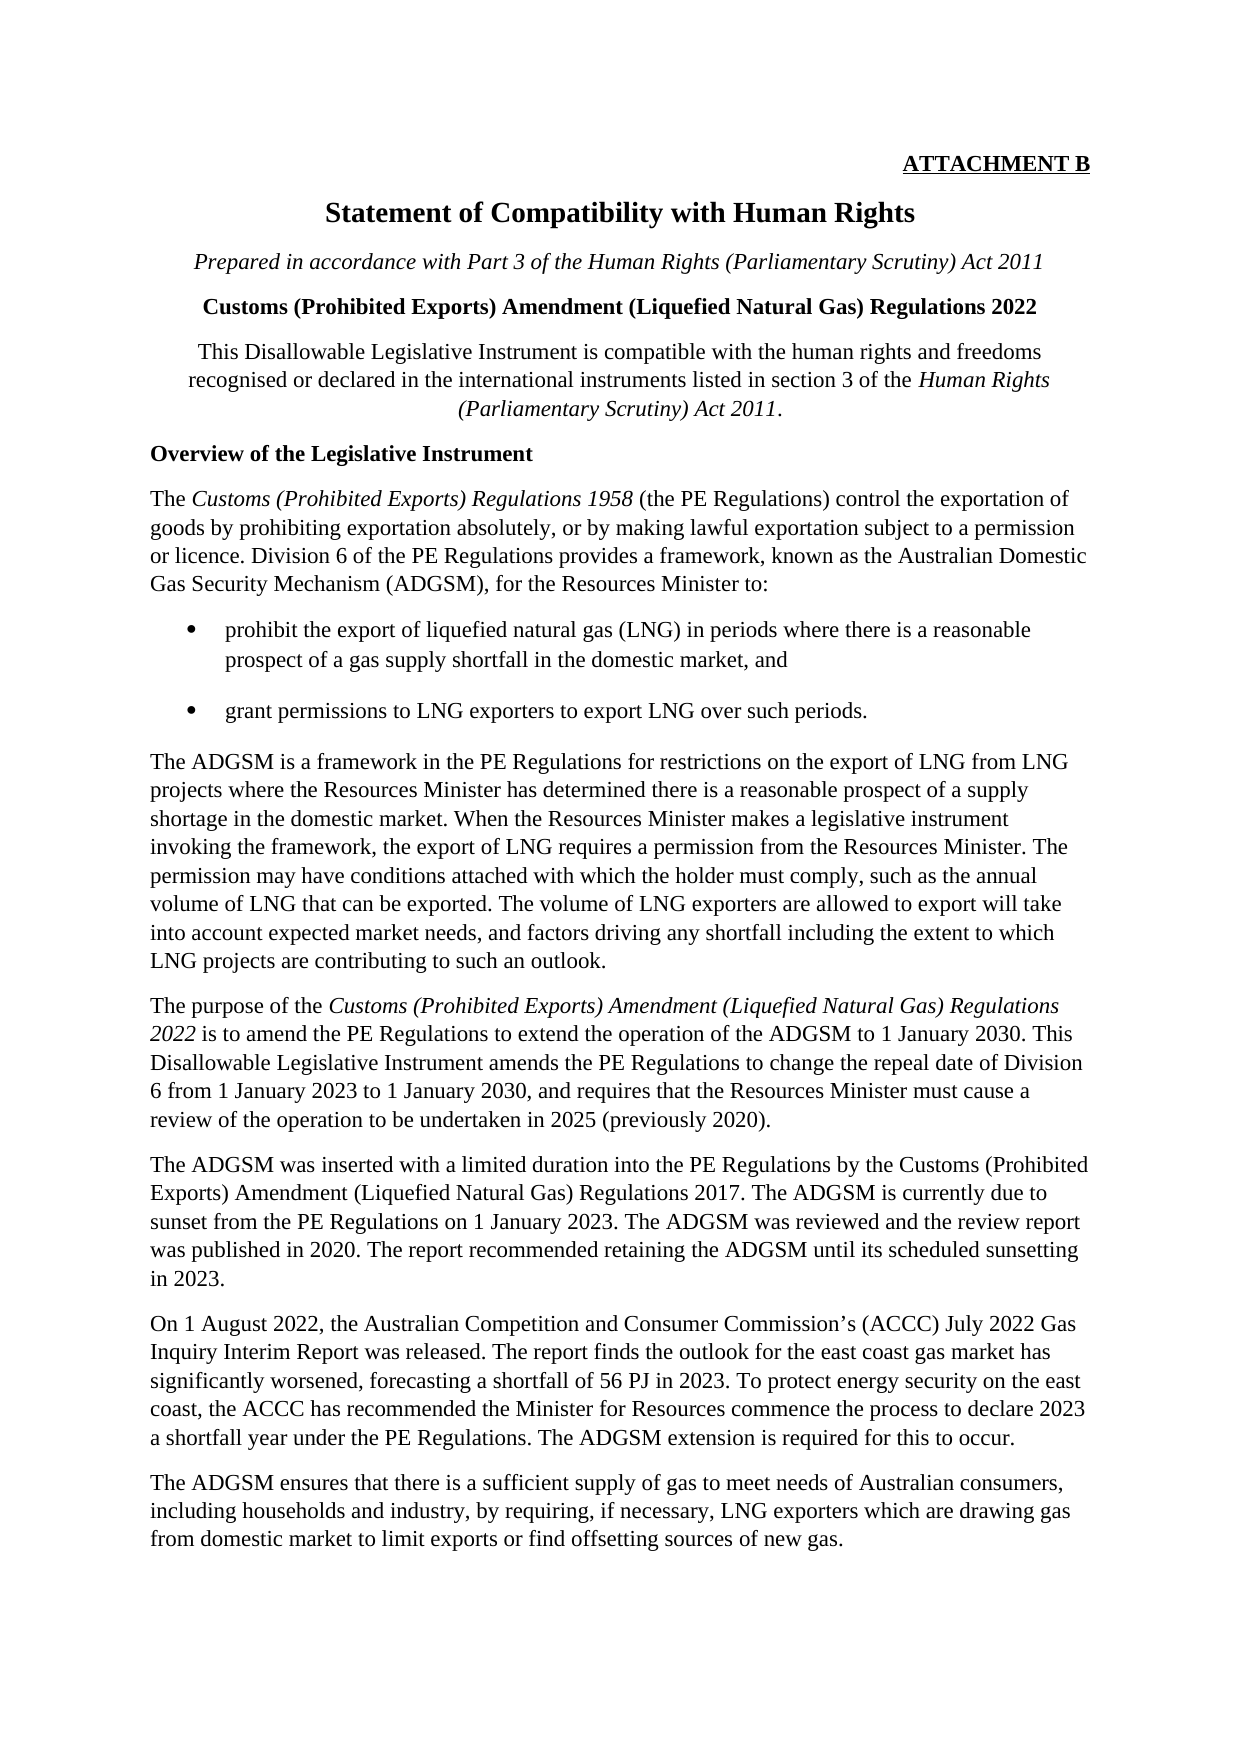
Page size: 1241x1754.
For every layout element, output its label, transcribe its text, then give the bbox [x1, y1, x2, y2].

text This Disallowable Legislative Instrument is compatible with the human rights and freedoms recognised or declared in the international instruments listed in section 3 of the Human Rights (Parliamentary Scrutiny) Act 2011. [150, 338, 1090, 421]
text The ADGSM ensures that there is a sufficient supply of gas to meet needs of Australian consumers, including households and industry, by requiring, if necessary, LNG exporters which are drawing gas from domestic market to limit exports or find offsetting sources of new gas. [150, 1469, 1090, 1552]
text Statement of Compatibility with Human Rights [150, 195, 1090, 229]
text Overview of the Legislative Instrument [150, 440, 1090, 466]
text The purpose of the Customs (Prohibited Exports) Amendment (Liquefied Natural Gas) Regulations 2022 is to amend the PE Regulations to extend the operation of the ADGSM to 1 January 2030. This Disallowable Legislative Instrument amends the PE Regulations to change the repeal date of Division 6 from 1 January 2023 to 1 January 2030, and requires that the Resources Minister must cause a review of the operation to be undertaken in 2025 (previously 2020). [150, 992, 1090, 1132]
text Prepared in accordance with Part 3 of the Human Rights (Parliamentary Scrutiny) Act 2011 [150, 248, 1090, 274]
text The Customs (Prohibited Exports) Regulations 1958 (the PE Regulations) control the exportation of goods by prohibiting exportation absolutely, or by making lawful exportation subject to a permission or licence. Division 6 of the PE Regulations provides a framework, known as the Australian Domestic Gas Security Mechanism (ADGSM), for the Resources Minister to: [150, 485, 1090, 597]
text The ADGSM was inserted with a limited duration into the PE Regulations by the Customs (Prohibited Exports) Amendment (Liquefied Natural Gas) Regulations 2017. The ADGSM is currently due to sunset from the PE Regulations on 1 January 2023. The ADGSM was reviewed and the review report was published in 2020. The report recommended retaining the ADGSM until its scheduled sunsetting in 2023. [150, 1151, 1090, 1291]
list prohibit the export of liquefied natural gas (LNG) in periods where there is a reasonable prospect of a gas supply shortfall in the domestic market, and [187, 616, 1090, 672]
text The ADGSM is a framework in the PE Regulations for restrictions on the export of LNG from LNG projects where the Resources Minister has determined there is a reasonable prospect of a supply shortage in the domestic market. When the Resources Minister makes a legislative instrument invoking the framework, the export of LNG requires a permission from the Resources Minister. The permission may have conditions attached with which the holder must comply, such as the annual volume of LNG that can be exported. The volume of LNG exporters are allowed to export will take into account expected market needs, and factors driving any shortfall including the extent to which LNG projects are contributing to such an outlook. [150, 748, 1090, 973]
list grant permissions to LNG exporters to export LNG over such periods. [187, 697, 1090, 723]
text On 1 August 2022, the Australian Competition and Consumer Commission’s (ACCC) July 2022 Gas Inquiry Interim Report was released. The report finds the outlook for the east coast gas market has significantly worsened, forecasting a shortfall of 56 PJ in 2023. To protect energy security on the east coast, the ACCC has recommended the Minister for Resources commence the process to declare 2023 a shortfall year under the PE Regulations. The ADGSM extension is required for this to occur. [150, 1310, 1090, 1450]
text Customs (Prohibited Exports) Amendment (Liquefied Natural Gas) Regulations 2022 [150, 293, 1090, 319]
text ATTACHMENT B [150, 150, 1090, 176]
